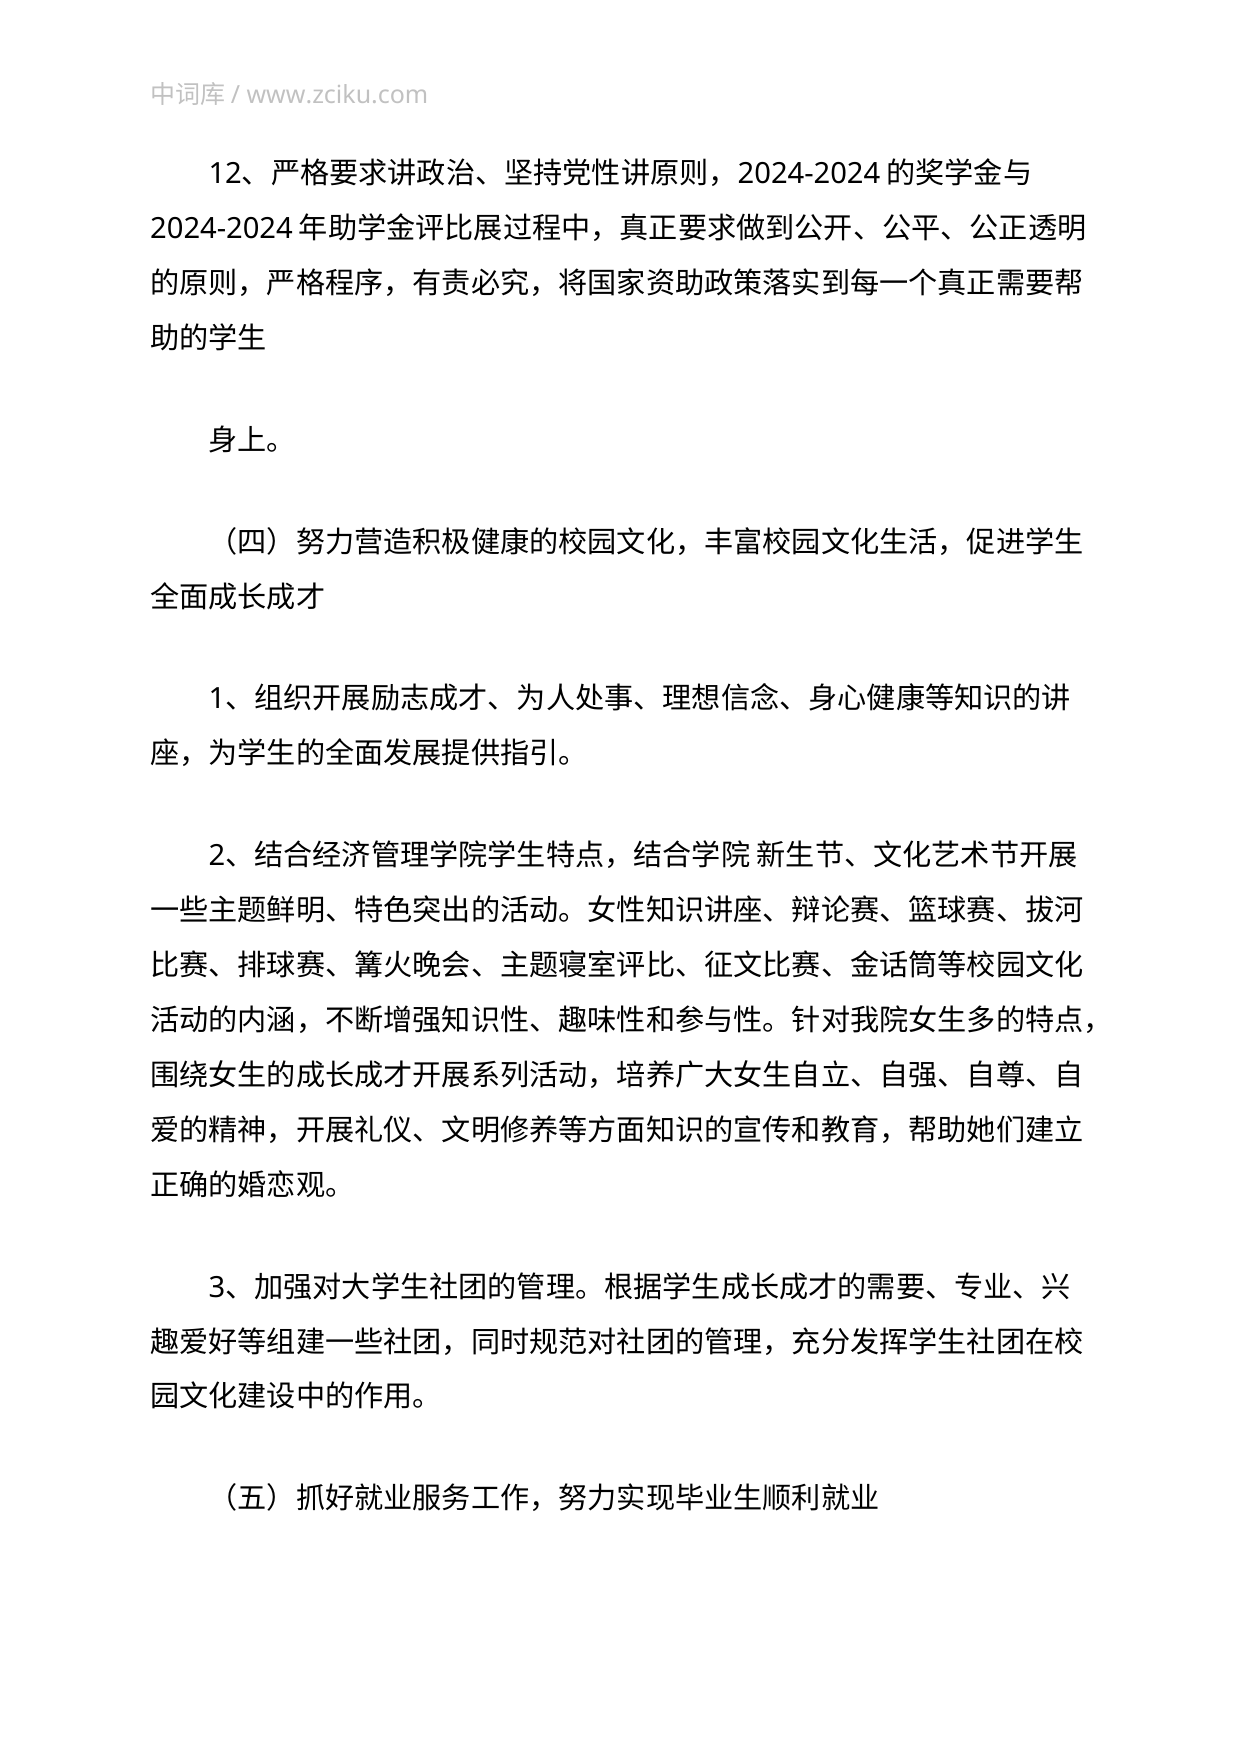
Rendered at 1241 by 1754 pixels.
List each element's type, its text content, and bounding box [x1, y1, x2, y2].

text （四）努力营造积极健康的校园文化，丰富校园文化生活，促进学生全面成长成才 [150, 518, 1090, 616]
text 1、组织开展励志成才、为人处事、理想信念、身心健康等知识的讲座，为学生的全面发展提供指引。 [150, 675, 1090, 772]
text 12、严格要求讲政治、坚持党性讲原则，2024-2024的奖学金与2024-2024年助学金评比展过程中，真正要求做到公开、公平、公正透明的原则，严格程序，有责必究，将国家资助政策落实到每一个真正需要帮助的学生 [150, 150, 1090, 357]
text （五）抓好就业服务工作，努力实现毕业生顺利就业 [150, 1475, 1090, 1517]
text 2、结合经济管理学院学生特点，结合学院 新生节、文化艺术节开展一些主题鲜明、特色突出的活动。女性知识讲座、辩论赛、篮球赛、拔河比赛、排球赛、篝火晚会、主题寝室评比、征文比赛、金话筒等校园文化活动的内涵，不断增强知识性、趣味性和参与性。针对我院女生多的特点，围绕女生的成长成才开展系列活动，培养广大女生自立、自强、自尊、自爱的精神，开展礼仪、文明修养等方面知识的宣传和教育，帮助她们建立正确的婚恋观。 [150, 832, 1090, 1204]
text 3、加强对大学生社团的管理。根据学生成长成才的需要、专业、兴趣爱好等组建一些社团，同时规范对社团的管理，充分发挥学生社团在校园文化建设中的作用。 [150, 1263, 1090, 1415]
text 身上。 [150, 417, 1090, 459]
